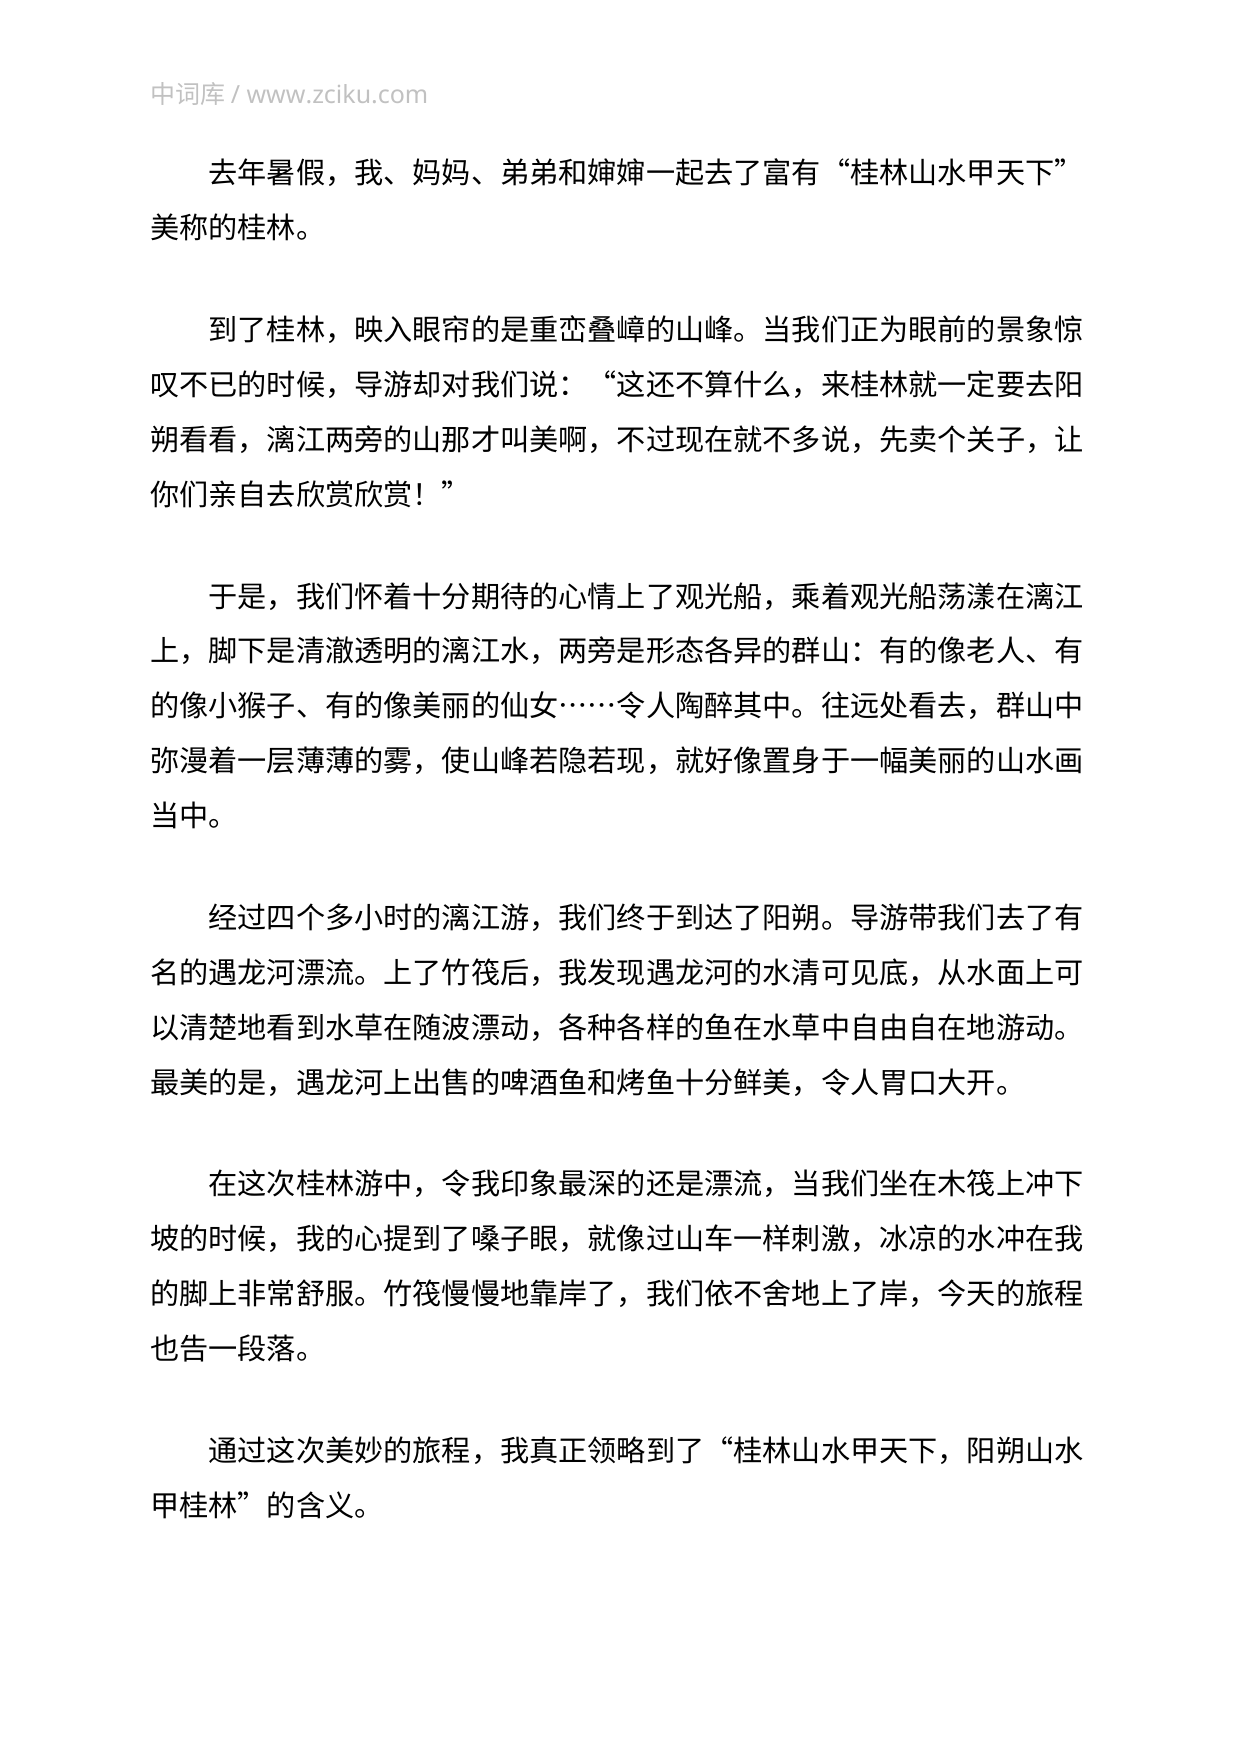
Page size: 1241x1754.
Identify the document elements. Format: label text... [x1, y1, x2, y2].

text 到了桂林，映入眼帘的是重峦叠嶂的山峰。当我们正为眼前的景象惊叹不已的时候，导游却对我们说：“这还不算什么，来桂林就一定要去阳朔看看，漓江两旁的山那才叫美啊，不过现在就不多说，先卖个关子，让你们亲自去欣赏欣赏！” [150, 307, 1090, 514]
text 通过这次美妙的旅程，我真正领略到了“桂林山水甲天下，阳朔山水甲桂林”的含义。 [150, 1427, 1090, 1524]
text 去年暑假，我、妈妈、弟弟和婶婶一起去了富有“桂林山水甲天下”美称的桂林。 [150, 150, 1090, 247]
text 在这次桂林游中，令我印象最深的还是漂流，当我们坐在木筏上冲下坡的时候，我的心提到了嗓子眼，就像过山车一样刺激，冰凉的水冲在我的脚上非常舒服。竹筏慢慢地靠岸了，我们依不舍地上了岸，今天的旅程也告一段落。 [150, 1161, 1090, 1368]
text 经过四个多小时的漓江游，我们终于到达了阳朔。导游带我们去了有名的遇龙河漂流。上了竹筏后，我发现遇龙河的水清可见底，从水面上可以清楚地看到水草在随波漂动，各种各样的鱼在水草中自由自在地游动。最美的是，遇龙河上出售的啤酒鱼和烤鱼十分鲜美，令人胃口大开。 [150, 894, 1090, 1101]
text 于是，我们怀着十分期待的心情上了观光船，乘着观光船荡漾在漓江上，脚下是清澈透明的漓江水，两旁是形态各异的群山：有的像老人、有的像小猴子、有的像美丽的仙女……令人陶醉其中。往远处看去，群山中弥漫着一层薄薄的雾，使山峰若隐若现，就好像置身于一幅美丽的山水画当中。 [150, 573, 1090, 835]
